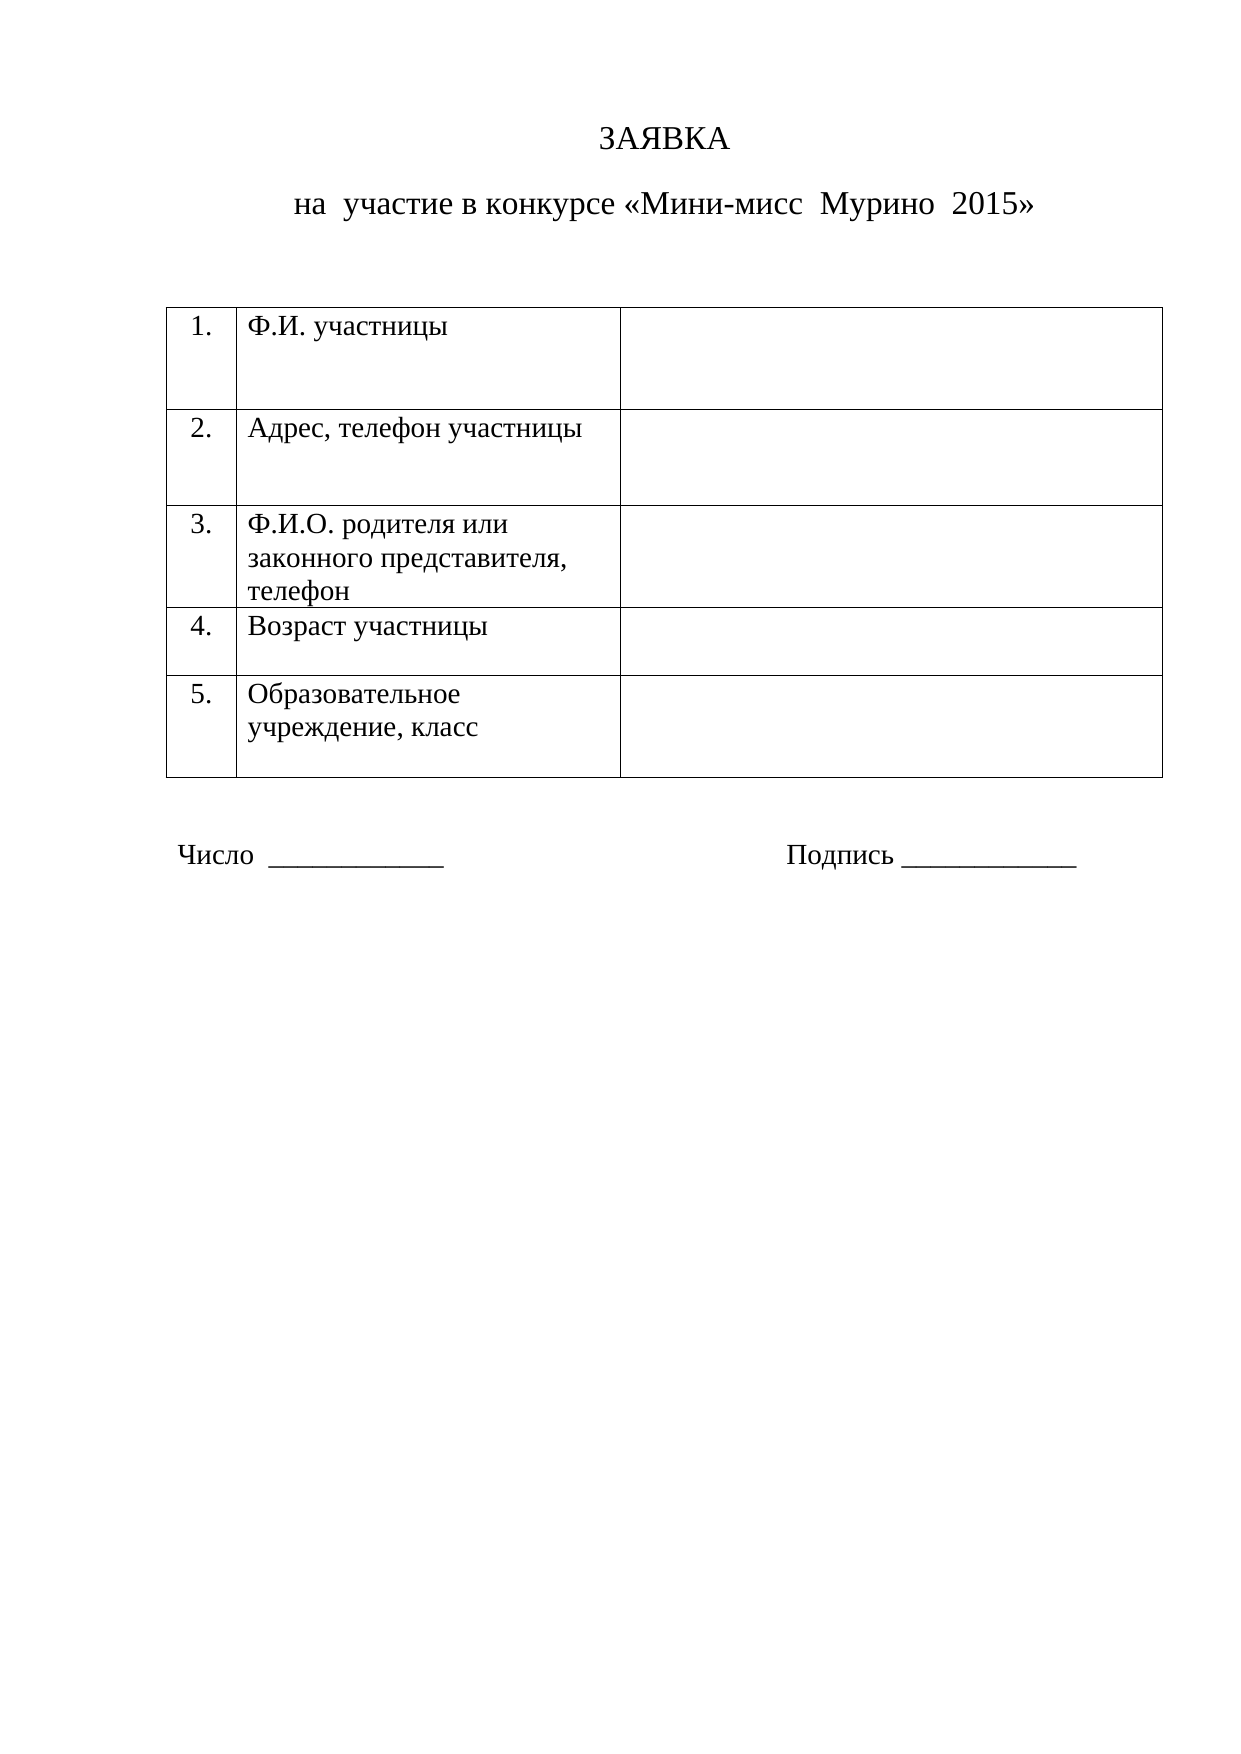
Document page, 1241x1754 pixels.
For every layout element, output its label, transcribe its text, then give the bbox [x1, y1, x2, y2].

table_cell Образовательное учреждение, класс [237, 676, 620, 777]
table_header 1. [167, 308, 236, 409]
table_cell 3. [167, 506, 236, 607]
table_cell [621, 410, 1162, 505]
table_cell Ф.И.О. родителя или законного представителя, телефон [237, 506, 620, 607]
text Число ____________ Подпись ____________ [177, 837, 1152, 871]
table_header [621, 308, 1162, 409]
table_header Ф.И. участницы [237, 308, 620, 409]
text ЗАЯВКА [177, 118, 1152, 156]
text на участие в конкурсе «Мини-мисс Мурино 2015» [177, 183, 1152, 221]
table_cell [621, 506, 1162, 607]
table_cell Адрес, телефон участницы [237, 410, 620, 505]
table_cell 2. [167, 410, 236, 505]
table_cell 4. [167, 608, 236, 675]
table_cell [621, 608, 1162, 675]
table_cell [621, 676, 1162, 777]
table_cell Возраст участницы [237, 608, 620, 675]
table_cell 5. [167, 676, 236, 777]
